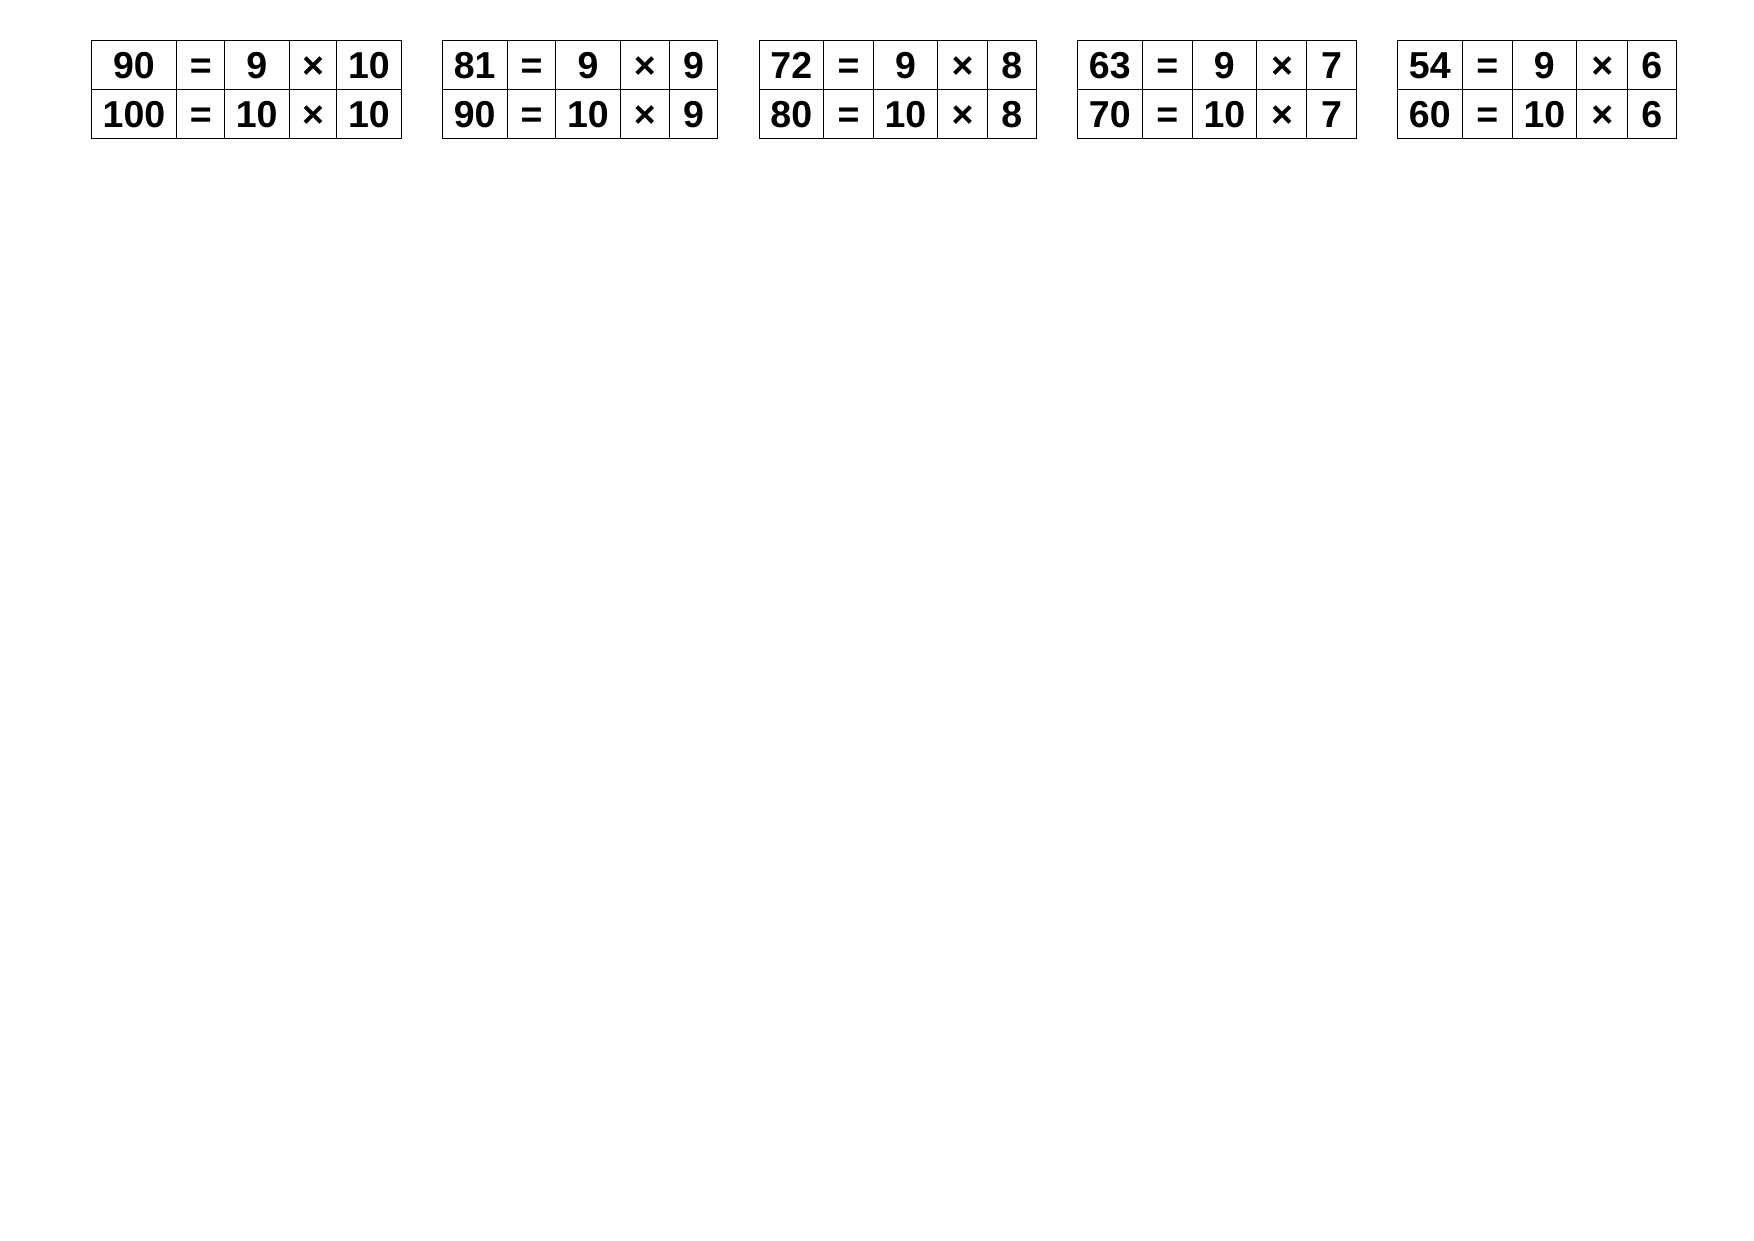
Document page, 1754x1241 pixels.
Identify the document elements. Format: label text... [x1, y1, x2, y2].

table_cell = [824, 41, 873, 89]
table_cell 9 [556, 41, 620, 89]
table_cell × [1577, 41, 1627, 89]
table_cell × [1257, 41, 1306, 89]
table_cell 10 [556, 90, 620, 138]
table_cell [1037, 40, 1077, 89]
table_cell 7 [1307, 90, 1356, 138]
table_cell × [1577, 90, 1627, 138]
table_cell = [1143, 41, 1192, 89]
table_cell = [508, 90, 555, 138]
table_cell = [177, 41, 224, 89]
table_cell 81 [443, 41, 507, 89]
table_cell 10 [337, 41, 401, 89]
table_cell × [621, 90, 669, 138]
table_cell 9 [670, 90, 717, 138]
table_cell × [290, 90, 336, 138]
table_cell [1357, 89, 1397, 138]
table_cell 10 [874, 90, 937, 138]
table_cell 7 [1307, 41, 1356, 89]
table_cell 10 [1193, 90, 1256, 138]
table_cell × [290, 41, 336, 89]
table_cell 8 [988, 41, 1036, 89]
table_cell [1357, 40, 1397, 89]
table_cell = [508, 41, 555, 89]
table_cell 9 [670, 41, 717, 89]
table_cell 9 [874, 41, 937, 89]
table_cell 10 [1513, 90, 1576, 138]
table_cell 6 [1628, 90, 1676, 138]
table_cell = [177, 90, 224, 138]
table_cell 90 [92, 41, 176, 89]
table_cell × [938, 90, 987, 138]
table_cell 9 [225, 41, 289, 89]
table_cell = [1143, 90, 1192, 138]
table_cell 90 [443, 90, 507, 138]
table_cell [402, 40, 442, 89]
table_cell × [938, 41, 987, 89]
table_cell × [621, 41, 669, 89]
table_cell [718, 40, 759, 89]
table_cell = [824, 90, 873, 138]
table_cell 8 [988, 90, 1036, 138]
table_cell [402, 89, 442, 138]
table_cell 10 [225, 90, 289, 138]
table_cell × [1257, 90, 1306, 138]
table_cell [1037, 89, 1077, 138]
table_cell [718, 89, 759, 138]
table_cell 70 [1078, 90, 1142, 138]
table_cell 80 [760, 90, 823, 138]
table_cell 72 [760, 41, 823, 89]
table_cell 6 [1628, 41, 1676, 89]
table_cell = [1463, 90, 1512, 138]
table_cell 54 [1398, 41, 1462, 89]
table_cell 10 [337, 90, 401, 138]
table_cell 60 [1398, 90, 1462, 138]
table_cell 9 [1513, 41, 1576, 89]
table_cell 63 [1078, 41, 1142, 89]
table_cell 9 [1193, 41, 1256, 89]
table_cell 100 [92, 90, 176, 138]
table_cell = [1463, 41, 1512, 89]
